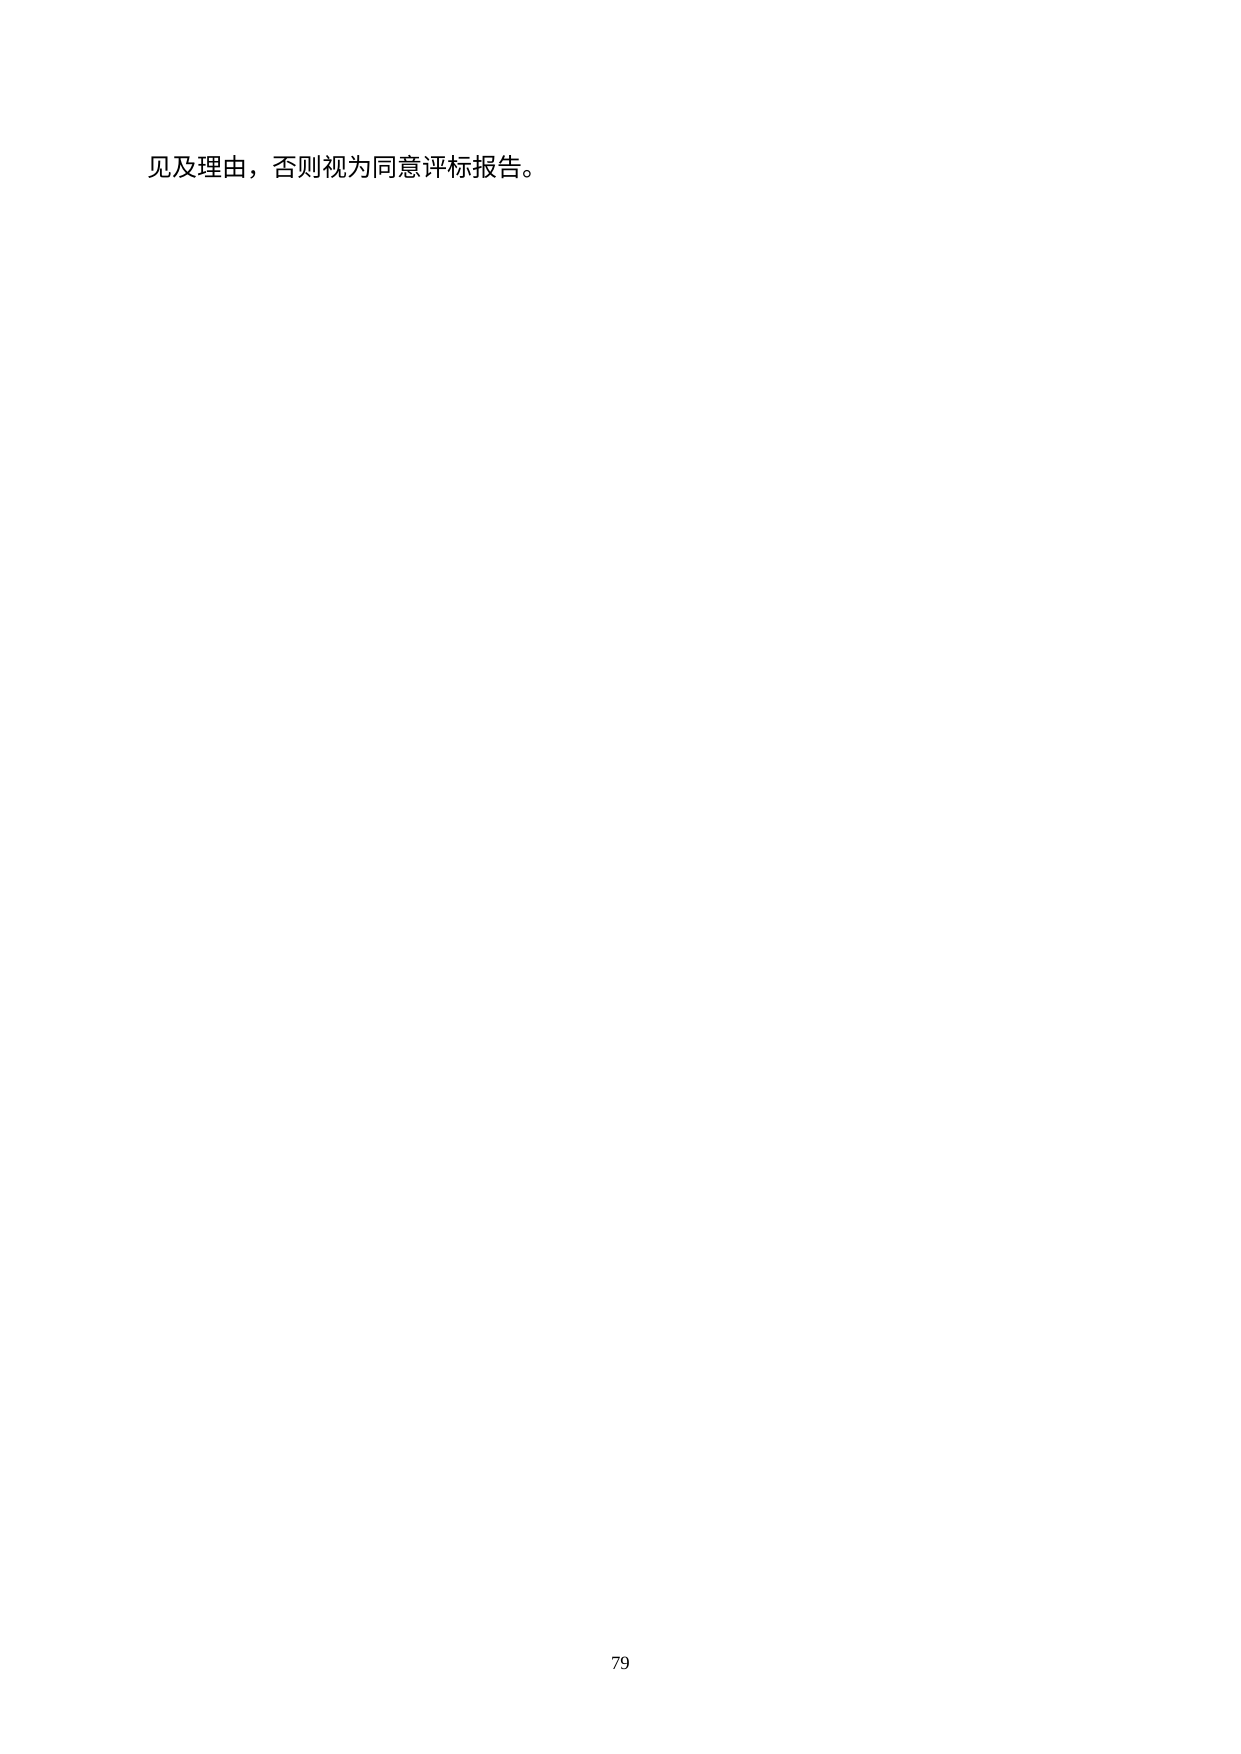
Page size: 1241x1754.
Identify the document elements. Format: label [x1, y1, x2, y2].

text [148, 148, 1093, 184]
